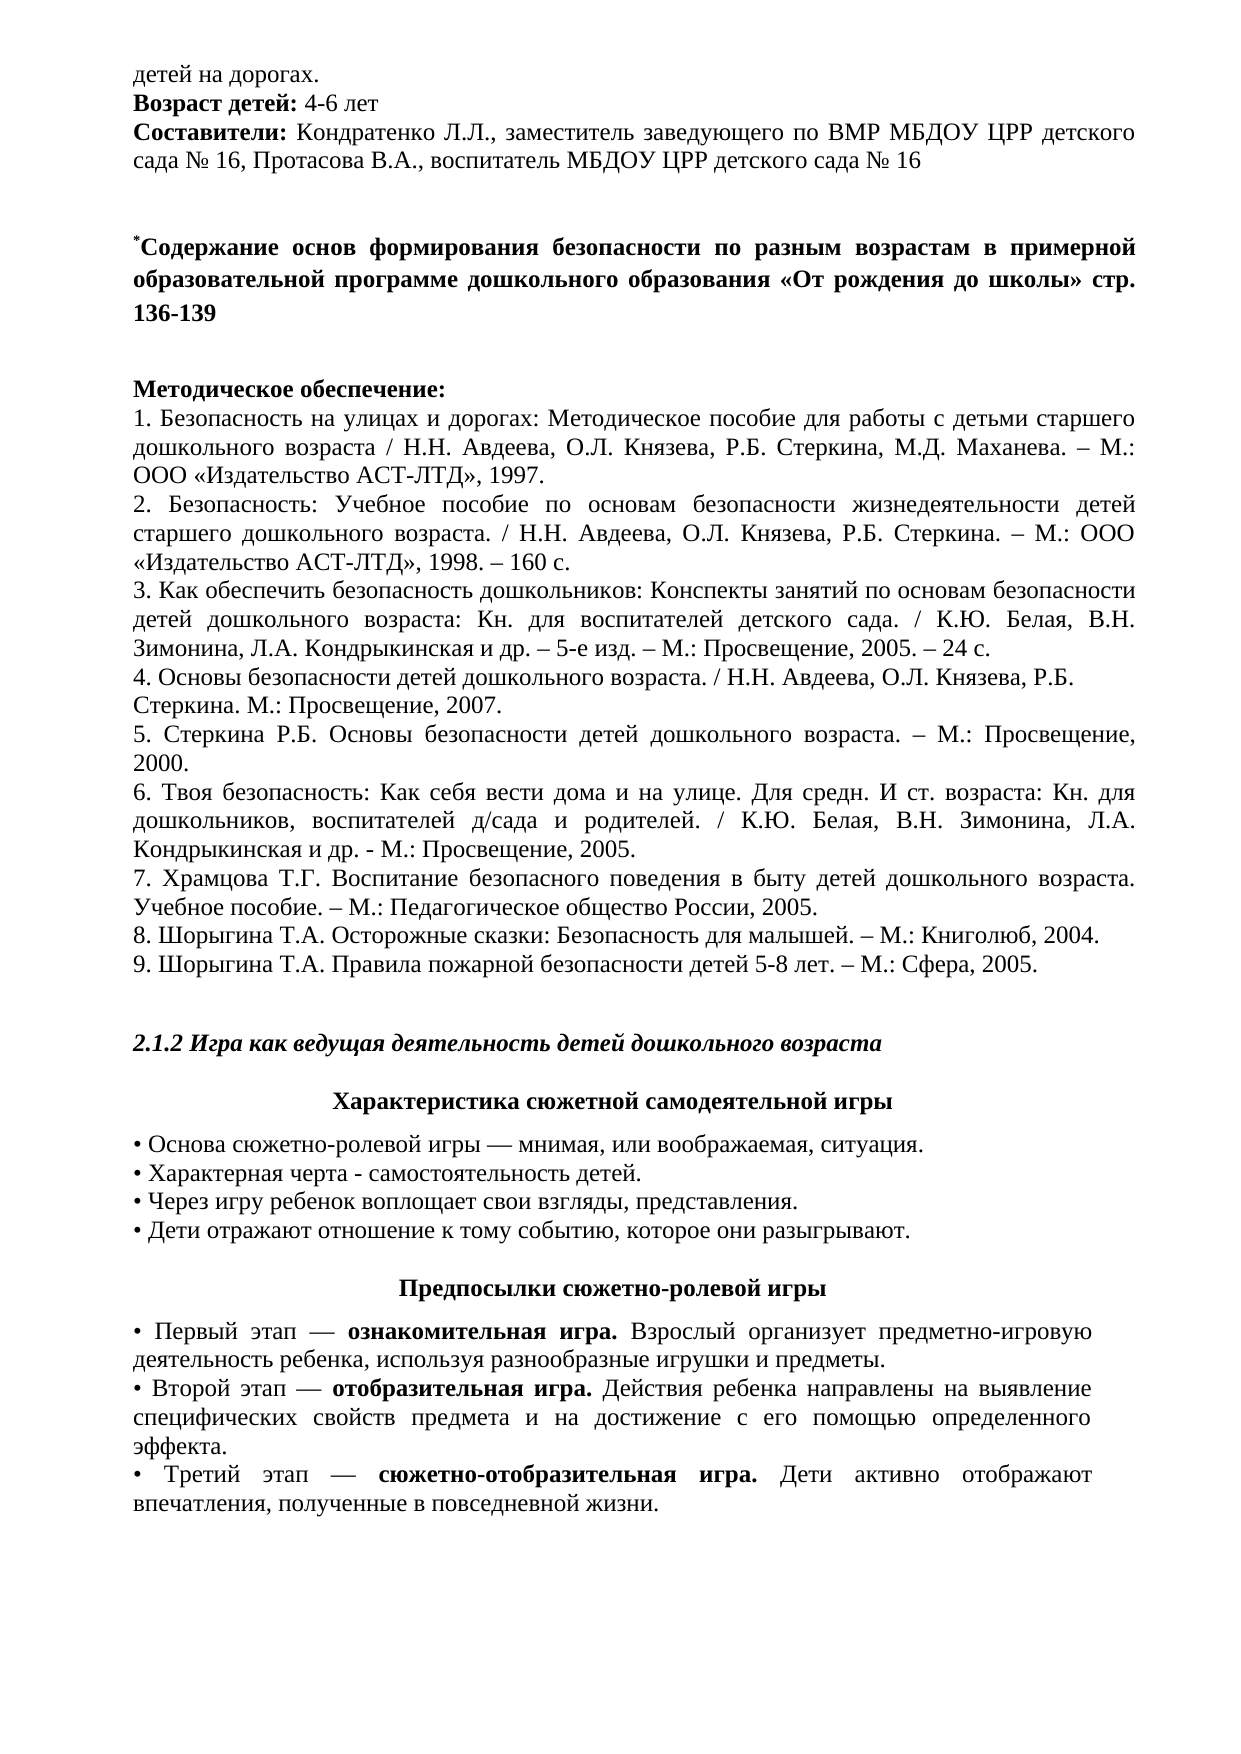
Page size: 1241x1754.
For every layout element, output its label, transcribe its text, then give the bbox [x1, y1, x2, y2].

text 3. Как обеспечить безопасность дошкольников: Конспекты занятий по основам безопасности детей дошкольного возраста: Кн. для воспитателей детского сада. / К.Ю. Белая, В.Н. Зимонина, Л.А. Кондрыкинская и др. – 5-е изд. – М.: Просвещение, 2005. – 24 с. [133, 575, 1137, 662]
text 1. Безопасность на улицах и дорогах: Методическое пособие для работы с детьми старшего дошкольного возраста / Н.Н. Авдеева, О.Л. Князева, Р.Б. Стеркина, М.Д. Маханева. – М.: ООО «Издательство АСТ-ЛТД», 1997. [133, 403, 1137, 489]
text • Первый этап — ознакомительная игра. Взрослый организует предметно-игровую деятельность ребенка, используя разнообразные игрушки и предметы. [133, 1316, 1092, 1373]
text Предпосылки сюжетно-ролевой игры [133, 1273, 1092, 1301]
text Составители: Кондратенко Л.Л., заместитель заведующего по ВМР МБДОУ ЦРР детского сада № 16, Протасова В.А., воспитатель МБДОУ ЦРР детского сада № 16 [133, 117, 1137, 174]
text 7. Храмцова Т.Г. Воспитание безопасного поведения в быту детей дошкольного возраста. Учебное пособие. – М.: Педагогическое общество России, 2005. [133, 863, 1137, 920]
text 6. Твоя безопасность: Как себя вести дома и на улице. Для средн. И ст. возраста: Кн. для дошкольников, воспитателей д/сада и родителей. / К.Ю. Белая, В.Н. Зимонина, Л.А. Кондрыкинская и др. - М.: Просвещение, 2005. [133, 777, 1137, 863]
text • Третий этап — сюжетно-отобразительная игра. Дети активно отображают впечатления, полученные в повседневной жизни. [133, 1459, 1092, 1517]
text Характеристика сюжетной самодеятельной игры [133, 1086, 1092, 1114]
text 5. Стеркина Р.Б. Основы безопасности детей дошкольного возраста. – М.: Просвещение, 2000. [133, 719, 1137, 777]
text 4. Основы безопасности детей дошкольного возраста. / Н.Н. Авдеева, О.Л. Князева, Р.Б. Стеркина. М.: Просвещение, 2007. [133, 662, 1137, 719]
text 8. Шорыгина Т.А. Осторожные сказки: Безопасность для малышей. – М.: Книголюб, 2004. [133, 920, 1137, 949]
text • Дети отражают отношение к тому событию, которое они разыгрывают. [133, 1215, 1092, 1244]
text Возраст детей: 4-6 лет [133, 88, 1137, 117]
text 2. Безопасность: Учебное пособие по основам безопасности жизнедеятельности детей старшего дошкольного возраста. / Н.Н. Авдеева, О.Л. Князева, Р.Б. Стеркина. – М.: ООО «Издательство АСТ-ЛТД», 1998. – 160 с. [133, 489, 1137, 575]
text 9. Шорыгина Т.А. Правила пожарной безопасности детей 5-8 лет. – М.: Сфера, 2005. [133, 949, 1137, 978]
text • Через игру ребенок воплощает свои взгляды, представления. [133, 1186, 1092, 1215]
text Методическое обеспечение: [133, 367, 1137, 403]
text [133, 59, 1137, 88]
text 2.1.2 Игра как ведущая деятельность детей дошкольного возраста [133, 1028, 1240, 1057]
text • Второй этап — отобразительная игра. Действия ребенка направлены на выявление специфических свойств предмета и на достижение с его помощью определенного эффекта. [133, 1373, 1092, 1459]
text • Основа сюжетно-ролевой игры — мнимая, или воображаемая, ситуация. [133, 1129, 1092, 1158]
text • Характерная черта - самостоятельность детей. [133, 1158, 1092, 1186]
text *Содержание основ формирования безопасности по разным возрастам в примерной образовательной программе дошкольного образования «От рождения до школы» стр. 136-139 [133, 232, 1137, 326]
